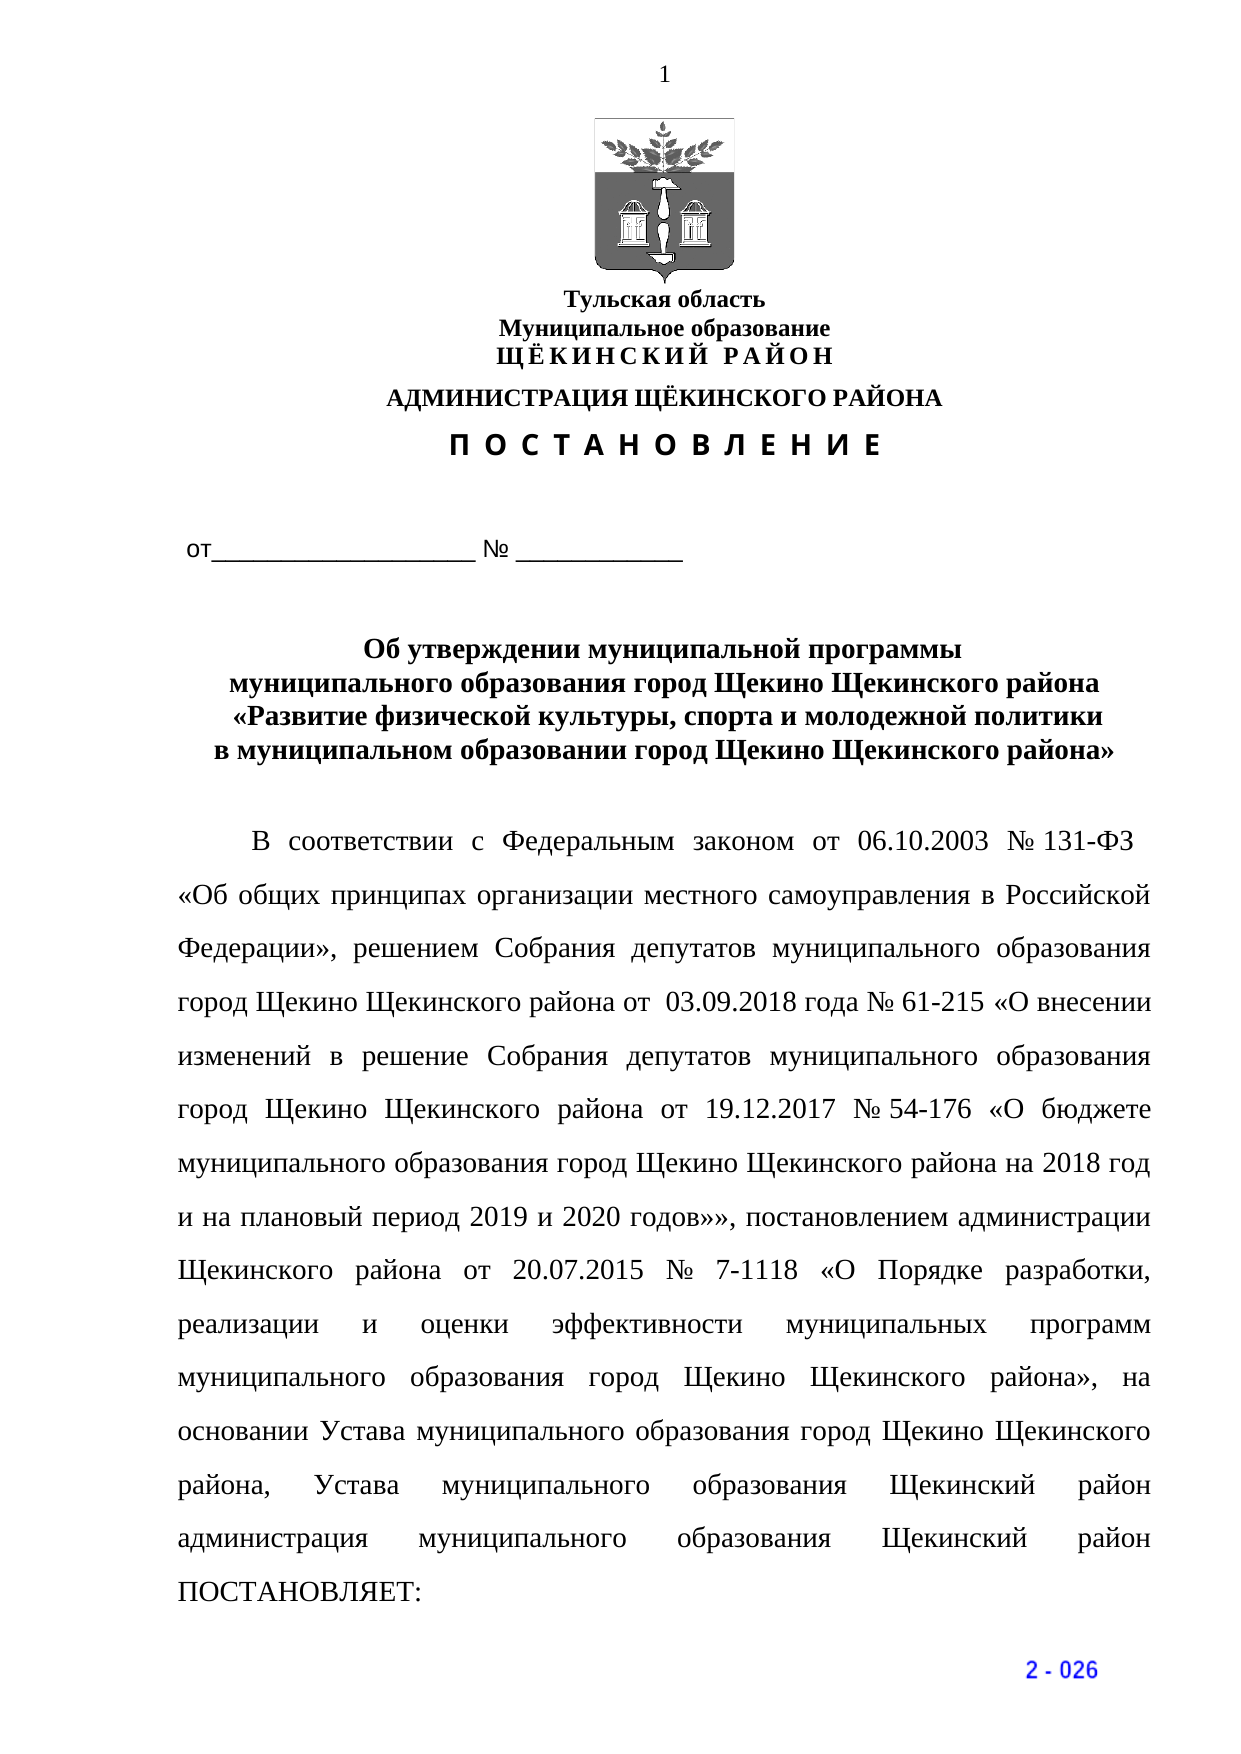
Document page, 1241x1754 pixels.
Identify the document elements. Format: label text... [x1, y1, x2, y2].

text Тульская область [177, 284, 1152, 313]
title В соответствии с Федеральным законом от 06.10.2003 № 131-ФЗ «Об общих принципах организации местного самоуправления в Российской Федерации», решением Собрания депутатов муниципального образования город Щекино Щекинского района от 03.09.2018 года № 61-215 «О внесении изменений в решение Собрания депутатов муниципального образования город Щекино Щекинского района от 19.12.2017 № 54-176 «О бюджете муниципального образования город Щекино Щекинского района на 2018 год и на плановый период 2019 и 2020 годов»», постановлением администрации Щекинского района от 20.07.2015 № 7-1118 «О Порядке разработки, реализации и оценки эффективности муниципальных программ муниципального образования город Щекино Щекинского района», на основании Устава муниципального образования город Щекино Щекинского района, Устава муниципального образования Щекинский район администрация муниципального образования Щекинский район ПОСТАНОВЛЯЕТ: [177, 823, 1152, 1608]
text Об утверждении муниципальной программы [177, 631, 1148, 665]
text ЩЁКИНСКИЙ РАЙОН [177, 341, 1152, 370]
text АДМИНИСТРАЦИЯ ЩЁКИНСКОГО РАЙОНА [177, 383, 1152, 411]
text муниципального образования город Щекино Щекинского района [177, 665, 1152, 698]
text в муниципальном образовании город Щекино Щекинского района» [177, 732, 1152, 766]
text П О С Т А Н О В Л Е Н И Е [177, 424, 1152, 464]
text Муниципальное образование [177, 313, 1152, 341]
text «Развитие физической культуры, спорта и молодежной политики [177, 698, 1152, 732]
